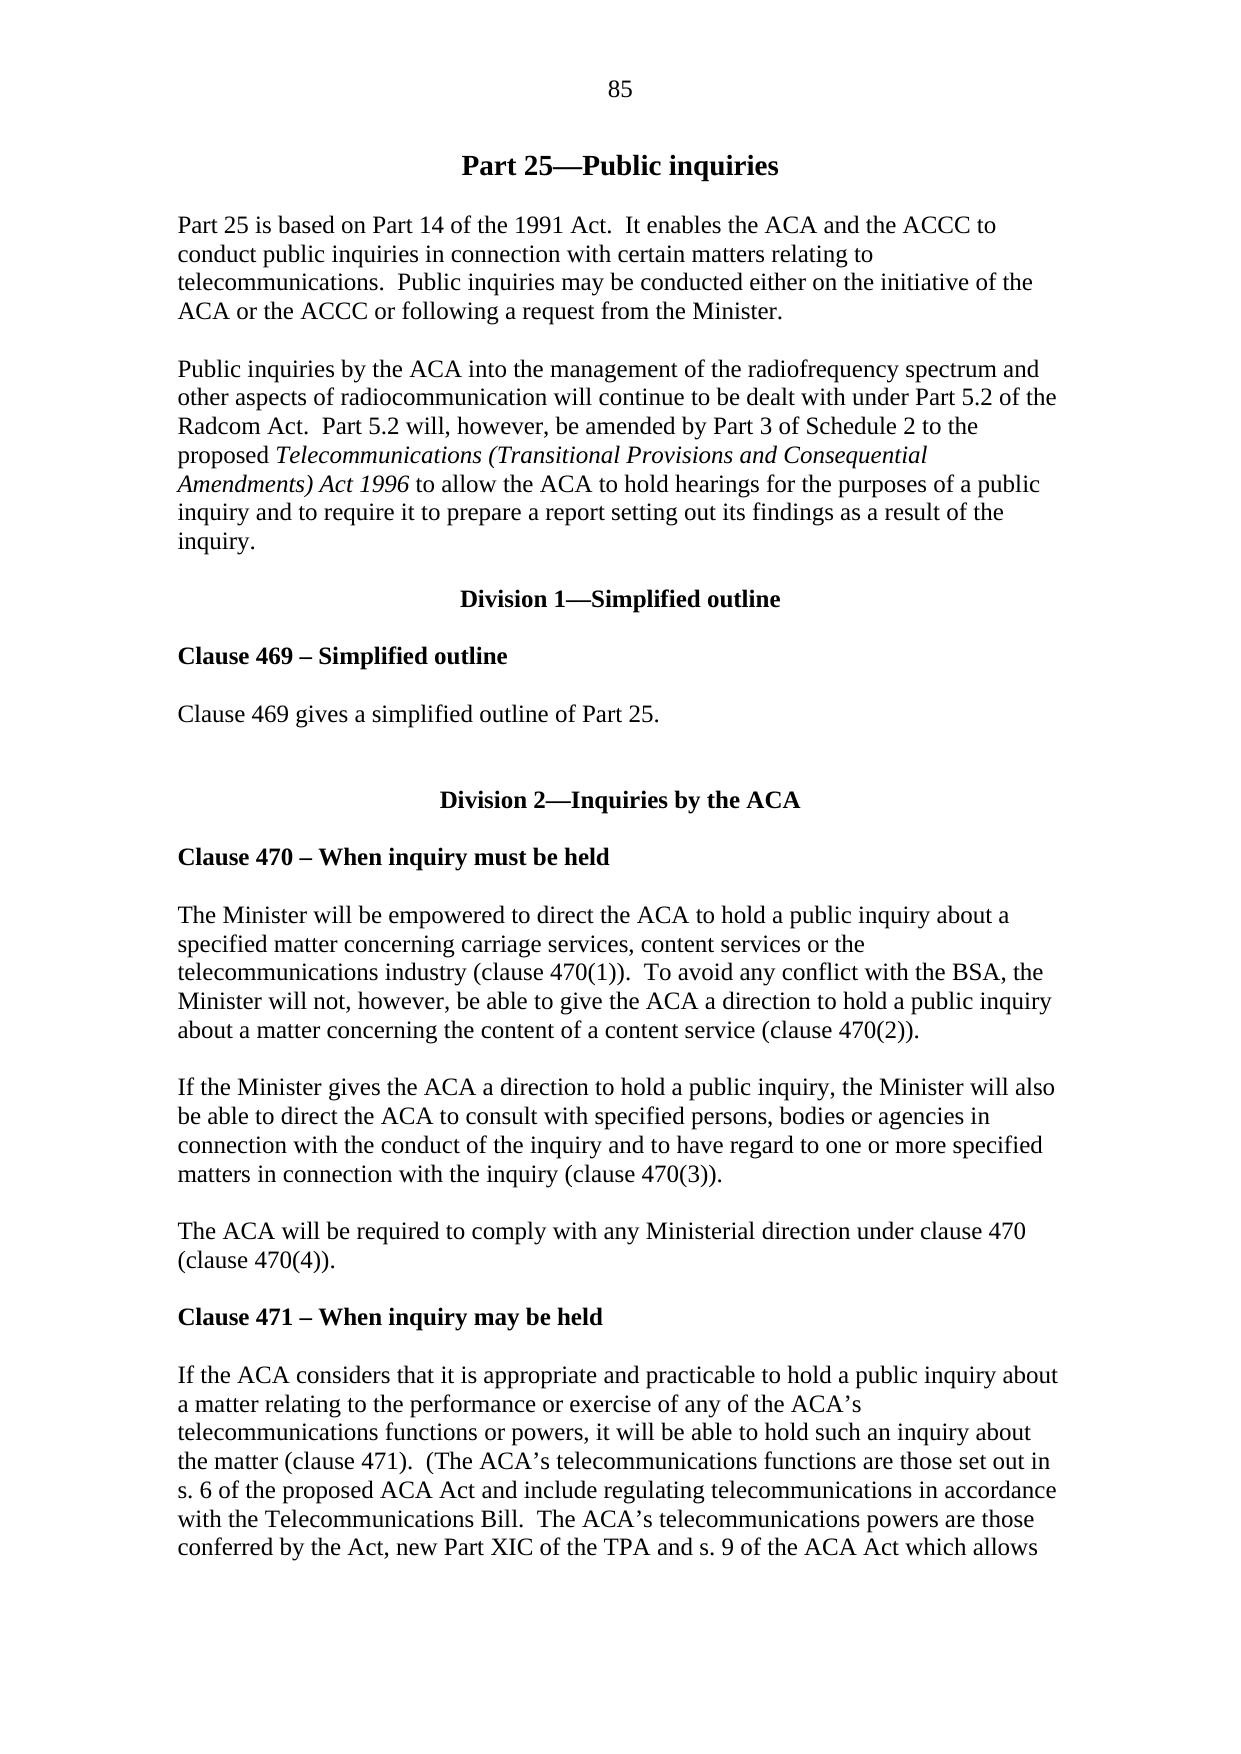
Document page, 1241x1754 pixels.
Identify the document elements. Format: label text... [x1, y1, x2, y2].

text The Minister will be empowered to direct the ACA to hold a public inquiry about a specified matter concerning carriage services, content services or the telecommunications industry (clause 470(1)). To avoid any conflict with the BSA, the Minister will not, however, be able to give the ACA a direction to hold a public inquiry about a matter concerning the content of a content service (clause 470(2)). [177, 900, 1063, 1044]
text Clause 469 gives a simplified outline of Part 25. [177, 699, 1063, 727]
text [177, 1360, 1063, 1561]
text Clause 471 – When inquiry may be held [177, 1302, 1063, 1331]
text Part 25 is based on Part 14 of the 1991 Act. It enables the ACA and the ACCC to conduct public inquiries in connection with certain matters relating to telecommunications. Public inquiries may be conducted either on the initiative of the ACA or the ACCC or following a request from the Minister. [177, 210, 1063, 325]
text Division 2––Inquiries by the ACA [177, 785, 1063, 814]
text Division 1––Simplified outline [177, 584, 1063, 612]
text If the Minister gives the ACA a direction to hold a public inquiry, the Minister will also be able to direct the ACA to consult with specified persons, bodies or agencies in connection with the conduct of the inquiry and to have regard to one or more specified matters in connection with the inquiry (clause 470(3)). [177, 1072, 1063, 1187]
text Clause 470 – When inquiry must be held [177, 842, 1063, 871]
text The ACA will be required to comply with any Ministerial direction under clause 470 (clause 470(4)). [177, 1216, 1063, 1274]
text Public inquiries by the ACA into the management of the radiofrequency spectrum and other aspects of radiocommunication will continue to be dealt with under Part 5.2 of the Radcom Act. Part 5.2 will, however, be amended by Part 3 of Schedule 2 to the proposed Telecommunications (Transitional Provisions and Consequential Amendments) Act 1996 to allow the ACA to hold hearings for the purposes of a public inquiry and to require it to prepare a report setting out its findings as a result of the inquiry. [177, 354, 1063, 555]
text Clause 469 – Simplified outline [177, 641, 1063, 670]
text Part 25––Public inquiries [177, 148, 1063, 181]
